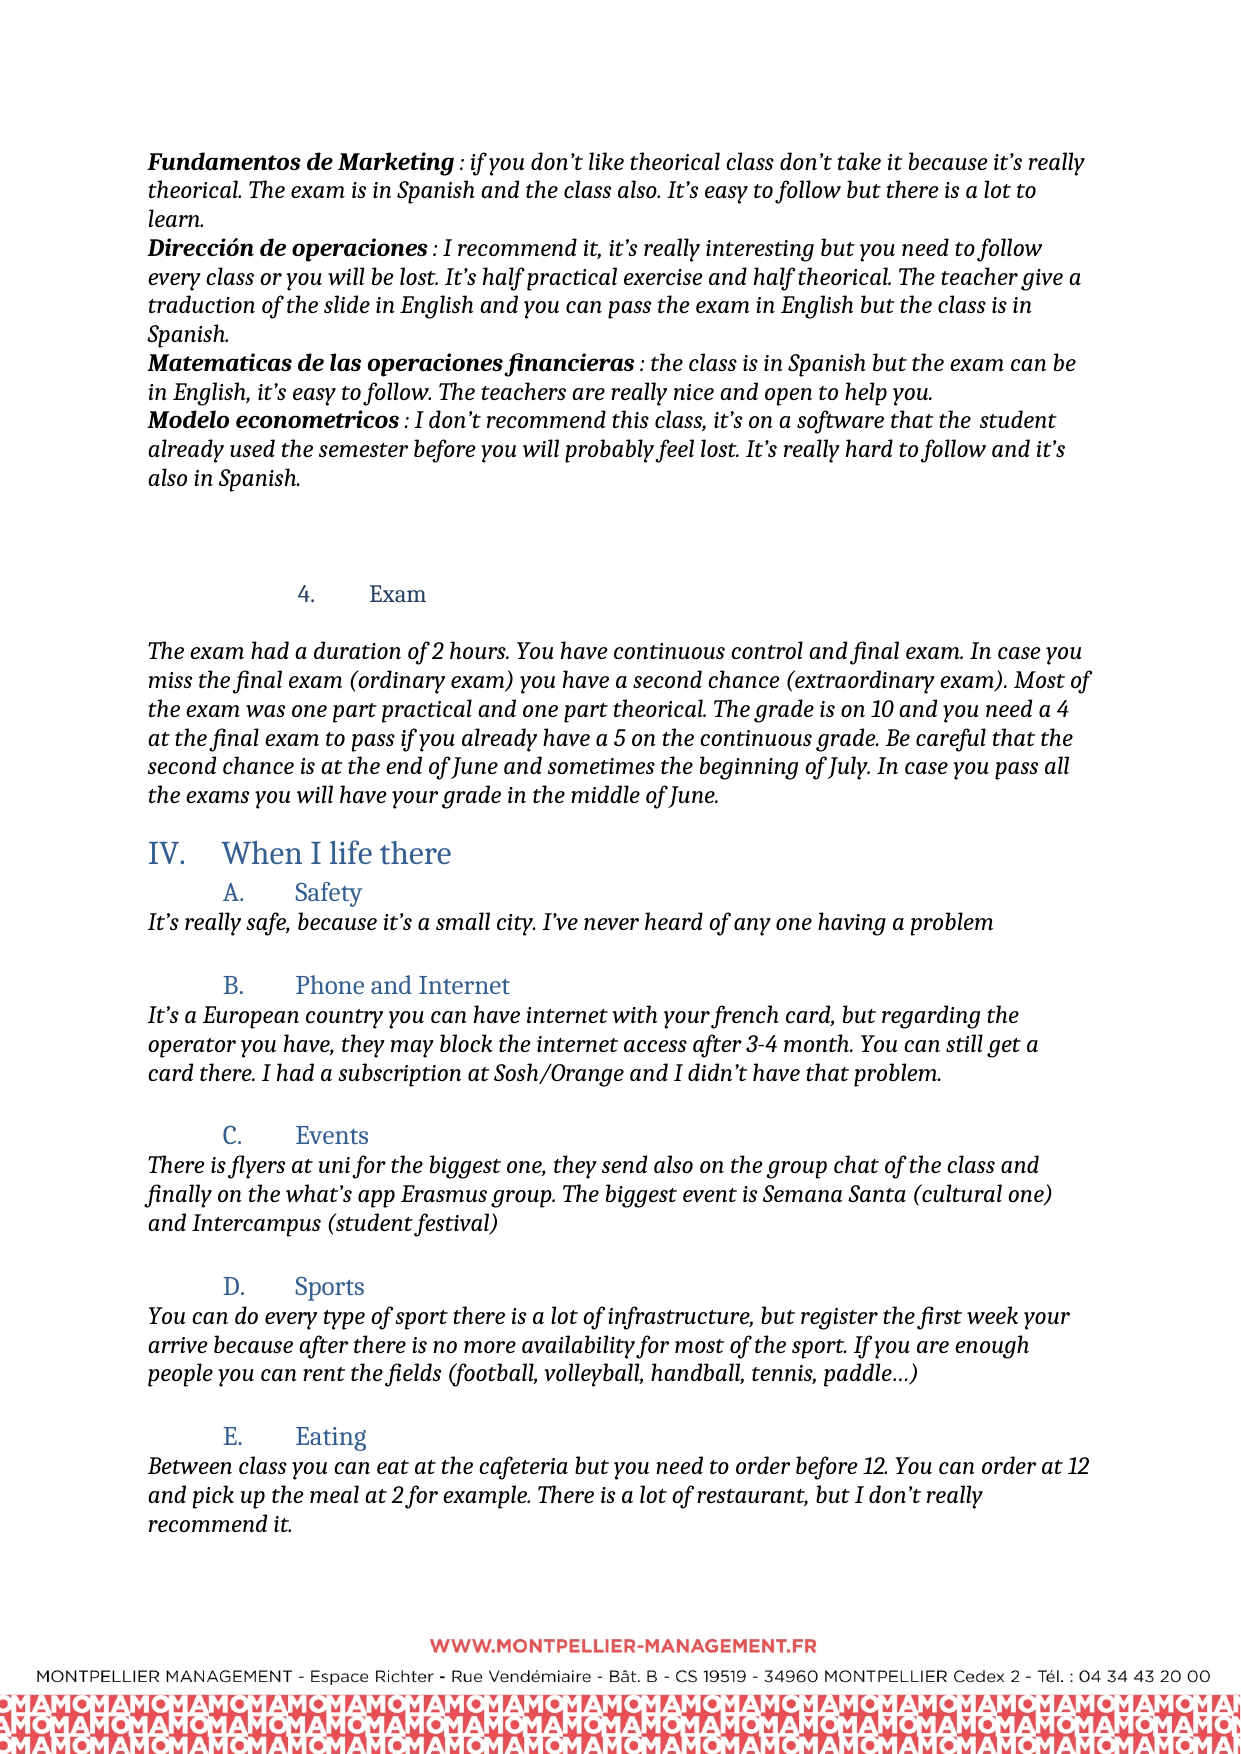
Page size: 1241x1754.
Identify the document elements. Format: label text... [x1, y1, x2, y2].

subtitle Exam [298, 580, 1093, 608]
text Dirección de operaciones : I recommend it, it’s really interesting but you need to follow every class or you will be lost. It’s half practical exercise and half theorical. The teacher give a traduction of the slide in English and you can pass the exam in English but the class is in Spanish. [148, 234, 1093, 349]
text It’s really safe, because it’s a small city. I’ve never heard of any one having a problem [148, 908, 1093, 937]
subtitle Events [223, 1120, 1093, 1151]
text The exam had a duration of 2 hours. You have continuous control and final exam. In case you miss the final exam (ordinary exam) you have a second chance (extraordinary exam). Most of the exam was one part practical and one part theorical. The grade is on 10 and you need a 4 at the final exam to pass if you already have a 5 on the continuous grade. Be careful that the second chance is at the end of June and sometimes the beginning of July. In case you pass all the exams you will have your grade in the middle of June. [148, 637, 1093, 810]
text It’s a European country you can have internet with your french card, but regarding the operator you have, they may block the internet access after 3-4 month. You can still get a card there. I had a subscription at Sosh/Orange and I didn’t have that problem. [148, 1001, 1093, 1087]
text You can do every type of sport there is a lot of infrastructure, but register the first week your arrive because after there is no more availability for most of the sport. If you are enough people you can rent the fields (football, volleyball, handball, tennis, paddle…) [148, 1302, 1093, 1388]
text Matematicas de las operaciones financieras : the class is in Spanish but the exam can be in English, it’s easy to follow. The teachers are really nice and open to help you. [148, 349, 1093, 406]
subtitle Eating [223, 1421, 1093, 1452]
text Between class you can eat at the cafeteria but you need to order before 12. You can order at 12 and pick up the meal at 2 for example. There is a lot of restaurant, but I don’t really recommend it. [148, 1452, 1093, 1538]
subtitle Sports [223, 1271, 1093, 1302]
text There is flyers at uni for the biggest one, they send also on the group chat of the class and finally on the what’s app Erasmus group. The biggest event is Semana Santa (cultural one) and Intercampus (student festival) [148, 1151, 1093, 1238]
subtitle Safety [223, 877, 1093, 908]
text Fundamentos de Marketing : if you don’t like theorical class don’t take it because it’s really theorical. The exam is in Spanish and the class also. It’s easy to follow but there is a lot to learn. [148, 148, 1093, 234]
subtitle Phone and Internet [223, 970, 1093, 1001]
picture [0, 1595, 1241, 1754]
text Modelo econometricos : I don’t recommend this class, it’s on a software that the student already used the semester before you will probably feel lost. It’s really hard to follow and it’s also in Spanish. [148, 406, 1093, 493]
subtitle When I life there [148, 835, 1093, 873]
